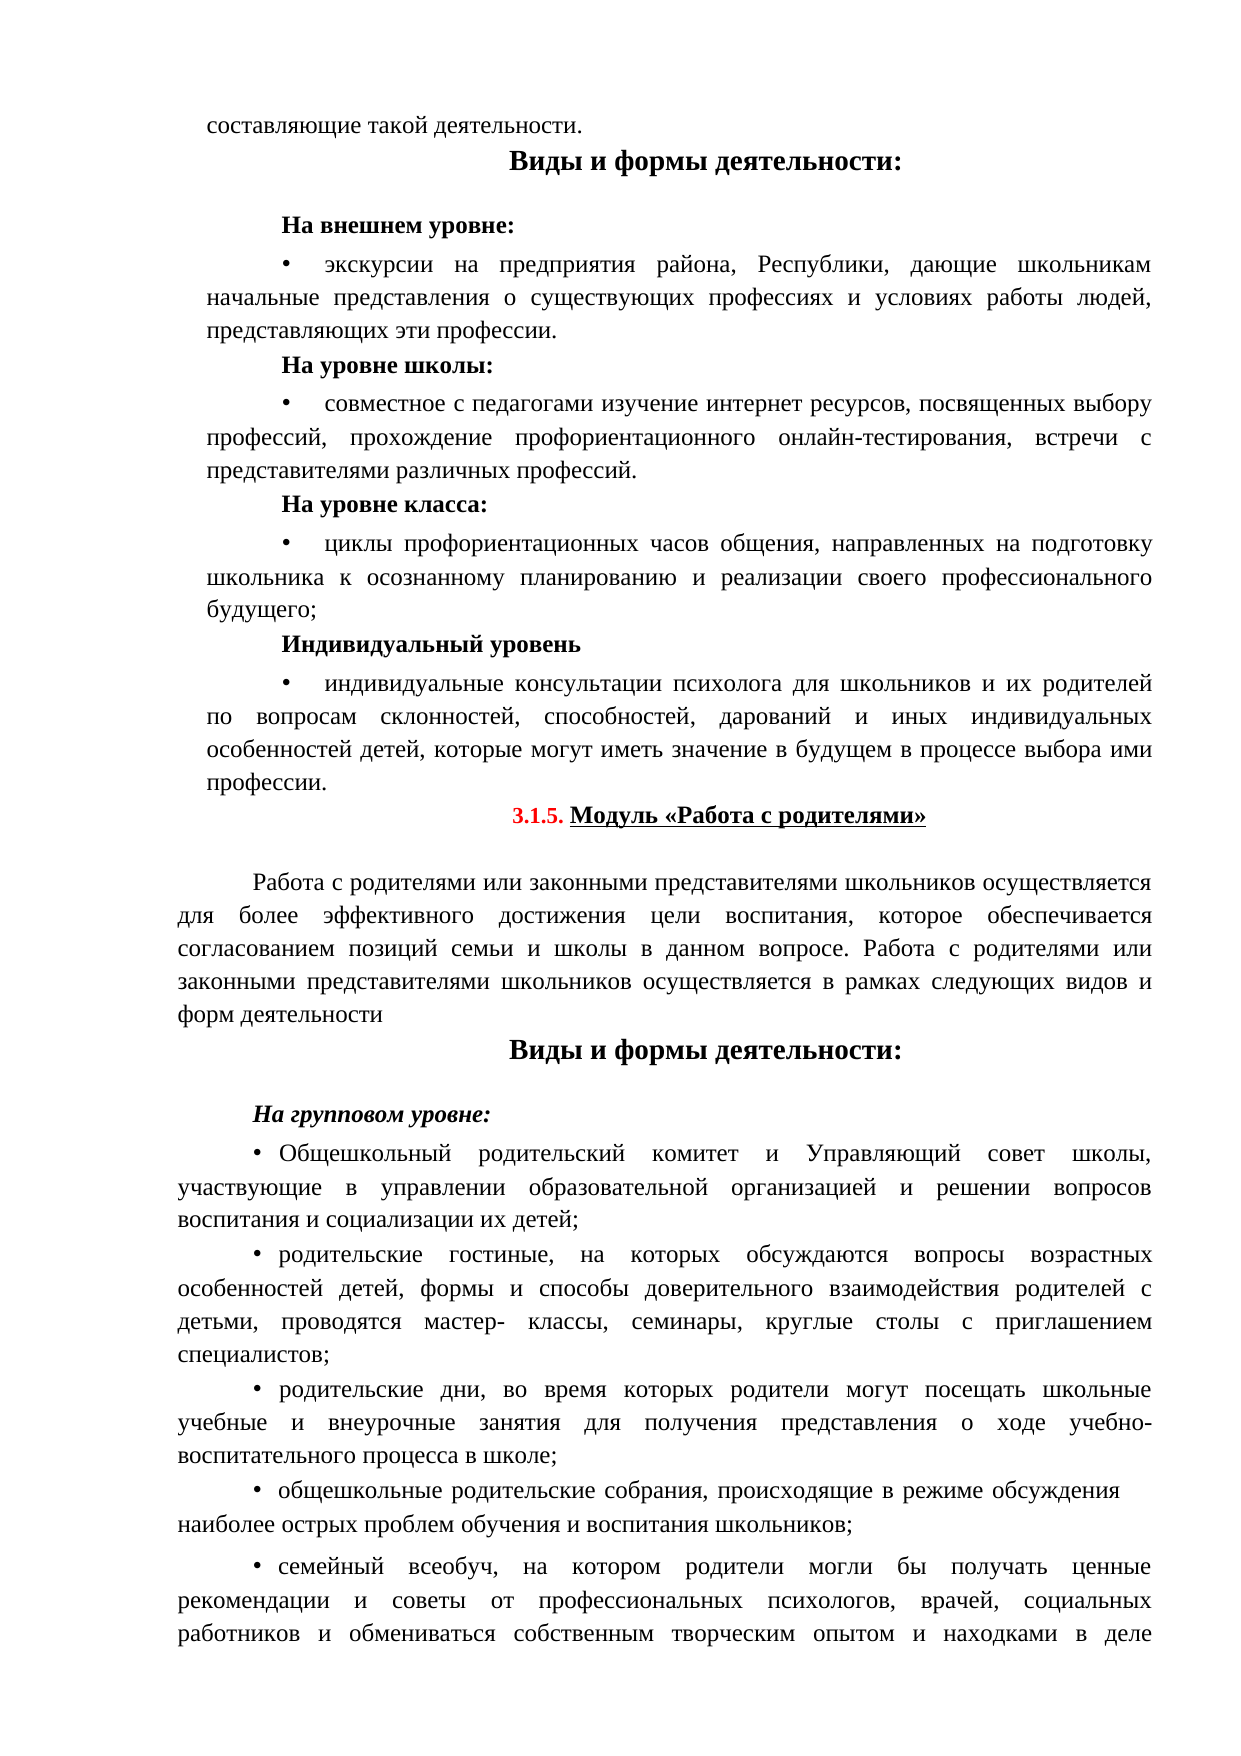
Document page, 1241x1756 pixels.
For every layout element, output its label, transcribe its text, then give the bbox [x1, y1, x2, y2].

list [177, 1549, 1152, 1647]
text Виды и формы деятельности: [112, 1032, 1240, 1066]
list экскурсии на предприятия района, Республики, дающие школьникам начальные представления о существующих профессиях и условиях работы людей, представляющих эти профессии. [206, 247, 1152, 344]
subtitle Индивидуальный уровень [281, 629, 1240, 658]
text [206, 110, 1152, 139]
subtitle На уровне класса: [281, 489, 1240, 518]
list циклы профориентационных часов общения, направленных на подготовку школьника к осознанному планированию и реализации своего профессионального будущего; [206, 526, 1153, 623]
list Общешкольный родительский комитет и Управляющий совет школы, участвующие в управлении образовательной организацией и решении вопросов воспитания и социализации их детей; [177, 1136, 1152, 1233]
text Виды и формы деятельности: [112, 143, 1240, 177]
subtitle На уровне школы: [281, 350, 1240, 378]
subtitle Модуль «Работа с родителями» [512, 801, 1240, 829]
text Работа с родителями или законными представителями школьников осуществляется для более эффективного достижения цели воспитания, которое обеспечивается согласованием позиций семьи и школы в данном вопросе. Работа с родителями или законными представителями школьников осуществляется в рамках следующих видов и форм деятельности [177, 867, 1152, 1028]
subtitle На групповом уровне: [252, 1099, 1240, 1128]
subtitle На внешнем уровне: [281, 210, 1240, 239]
list индивидуальные консультации психолога для школьников и их родителей по вопросам склонностей, способностей, дарований и иных индивидуальных особенностей детей, которые могут иметь значение в будущем в процессе выбора ими профессии. [206, 666, 1152, 796]
list родительские дни, во время которых родители могут посещать школьные учебные и внеурочные занятия для получения представления о ходе учебно-воспитательного процесса в школе; [177, 1372, 1152, 1469]
list общешкольные родительские собрания, происходящие в режиме обсуждения наиболее острых проблем обучения и воспитания школьников; [177, 1473, 1152, 1538]
list родительские гостиные, на которых обсуждаются вопросы возрастных особенностей детей, формы и способы доверительного взаимодействия родителей с детьми, проводятся мастер- классы, семинары, круглые столы с приглашением специалистов; [177, 1238, 1153, 1368]
list совместное с педагогами изучение интернет ресурсов, посвященных выбору профессий, прохождение профориентационного онлайн-тестирования, встречи с представителями различных профессий. [206, 386, 1152, 484]
